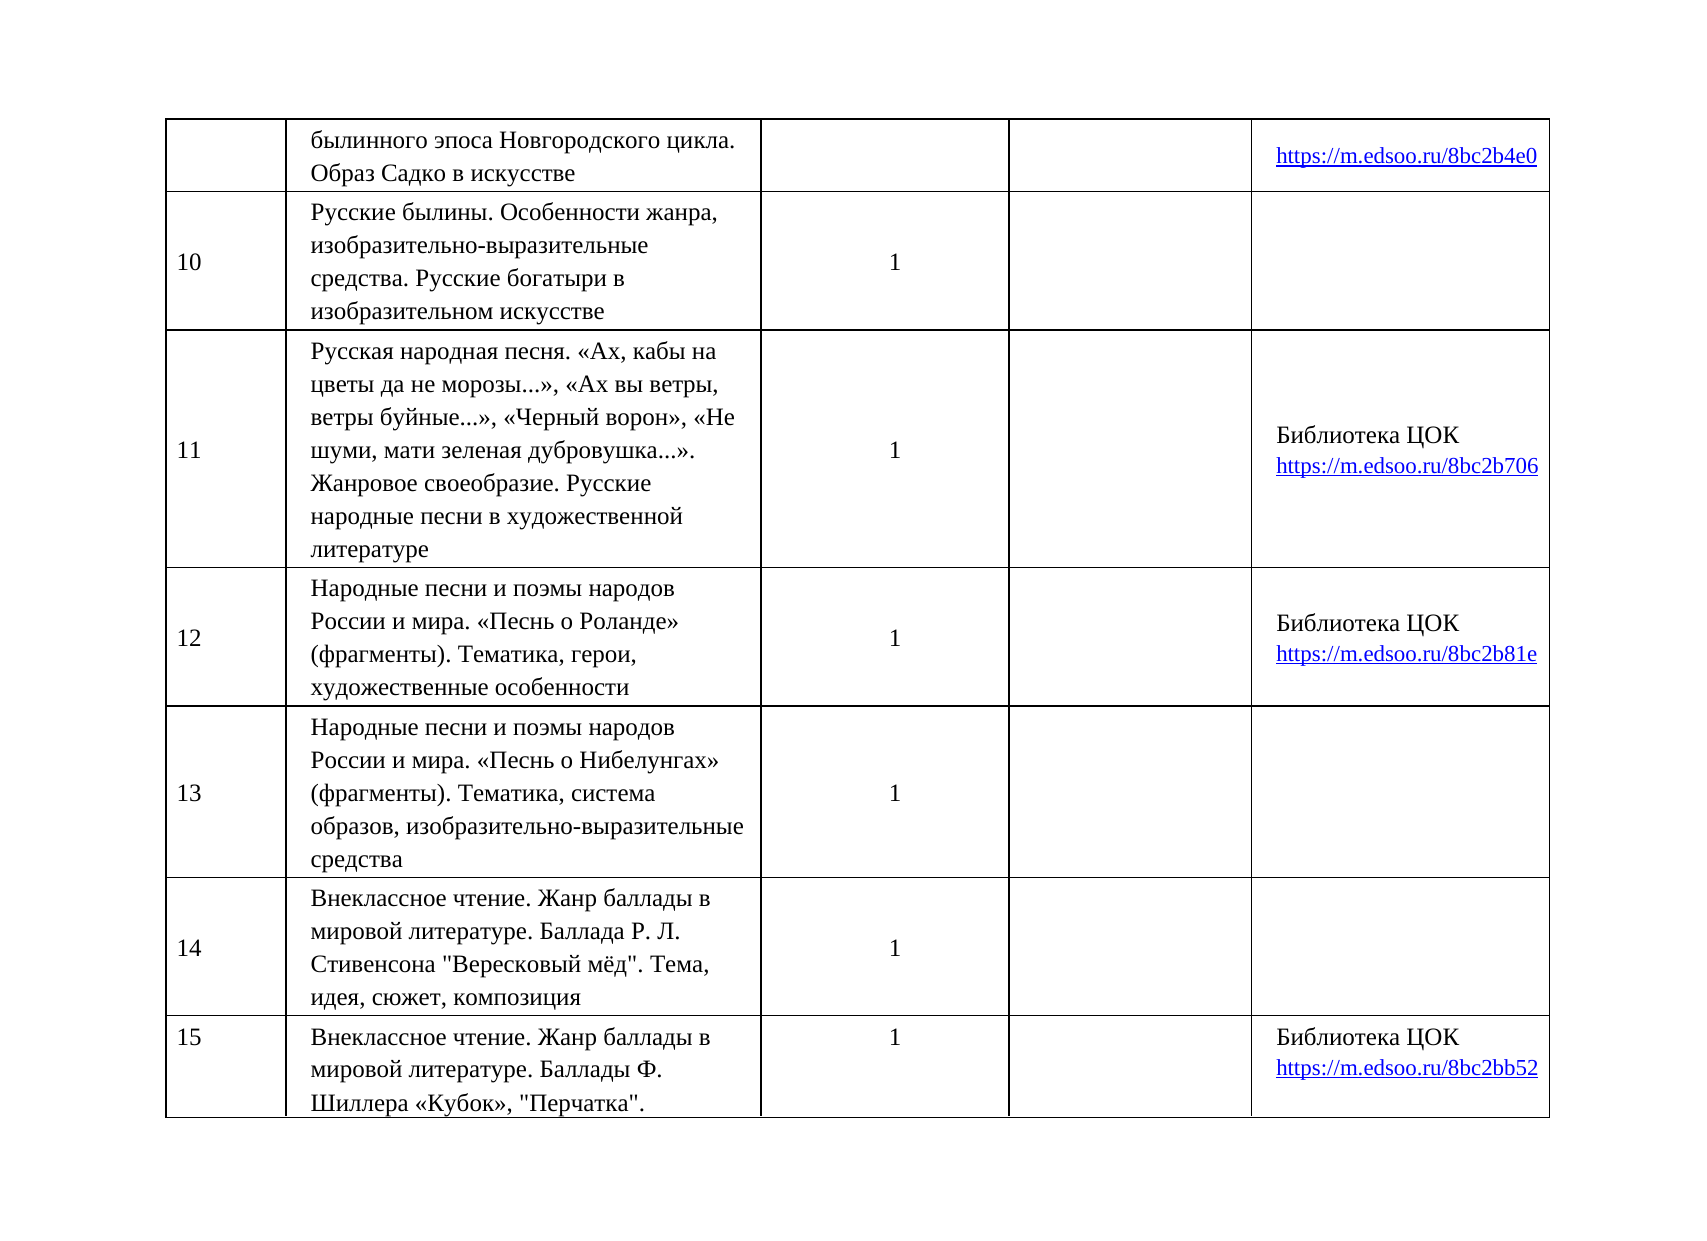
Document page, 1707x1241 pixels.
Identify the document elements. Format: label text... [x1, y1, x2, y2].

table_cell [1010, 878, 1251, 1015]
table_cell [1010, 331, 1251, 566]
table_cell Народные песни и поэмы народов России и мира. «Песнь о Роланде» (фрагменты). Тематика, герои, художественные особенности [287, 568, 760, 705]
table_cell 1 [762, 878, 1008, 1015]
table_cell [1010, 568, 1251, 705]
table_cell Русская народная песня. «Ах, кабы на цветы да не морозы...», «Ах вы ветры, ветры буйные...», «Черный ворон», «Не шуми, мати зеленая дубровушка...». Жанровое своеобразие. Русские народные песни в художественной литературе [287, 331, 760, 566]
table_cell 15 [167, 1016, 285, 1116]
table_cell 1 [762, 120, 1008, 191]
table_cell 1 [762, 568, 1008, 705]
table_cell 1 [762, 1016, 1008, 1116]
table_cell Русские былины. Особенности жанра, изобразительно-выразительные средства. Русские богатыри в изобразительном искусстве [287, 192, 760, 329]
table_cell 14 [167, 878, 285, 1015]
table_cell 1 [762, 331, 1008, 566]
table_cell [1252, 192, 1549, 329]
table_cell [1252, 878, 1549, 1015]
table_cell Библиотека ЦОК https://m.edsoo.ru/8bc2b81e [1252, 568, 1549, 705]
table_cell [1010, 192, 1251, 329]
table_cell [287, 120, 760, 191]
table_cell [1252, 707, 1549, 876]
table_cell [1010, 707, 1251, 876]
table_cell 1 [762, 192, 1008, 329]
table_cell 9 [167, 120, 285, 191]
table_cell Народные песни и поэмы народов России и мира. «Песнь о Нибелунгах» (фрагменты). Тематика, система образов, изобразительно-выразительные средства [287, 707, 760, 876]
table_cell Библиотека ЦОК https://m.edsoo.ru/8bc2b706 [1252, 331, 1549, 566]
table_cell 1 [762, 707, 1008, 876]
table_cell 12 [167, 568, 285, 705]
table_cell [1252, 1016, 1549, 1116]
table_cell 13 [167, 707, 285, 876]
table_cell Внеклассное чтение. Жанр баллады в мировой литературе. Баллада Р. Л. Стивенсона "Вересковый мёд". Тема, идея, сюжет, композиция [287, 878, 760, 1015]
table_cell [1010, 120, 1251, 191]
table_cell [1252, 120, 1549, 191]
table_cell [287, 1016, 760, 1116]
table_cell 11 [167, 331, 285, 566]
table_cell 10 [167, 192, 285, 329]
table_cell [1010, 1016, 1251, 1116]
